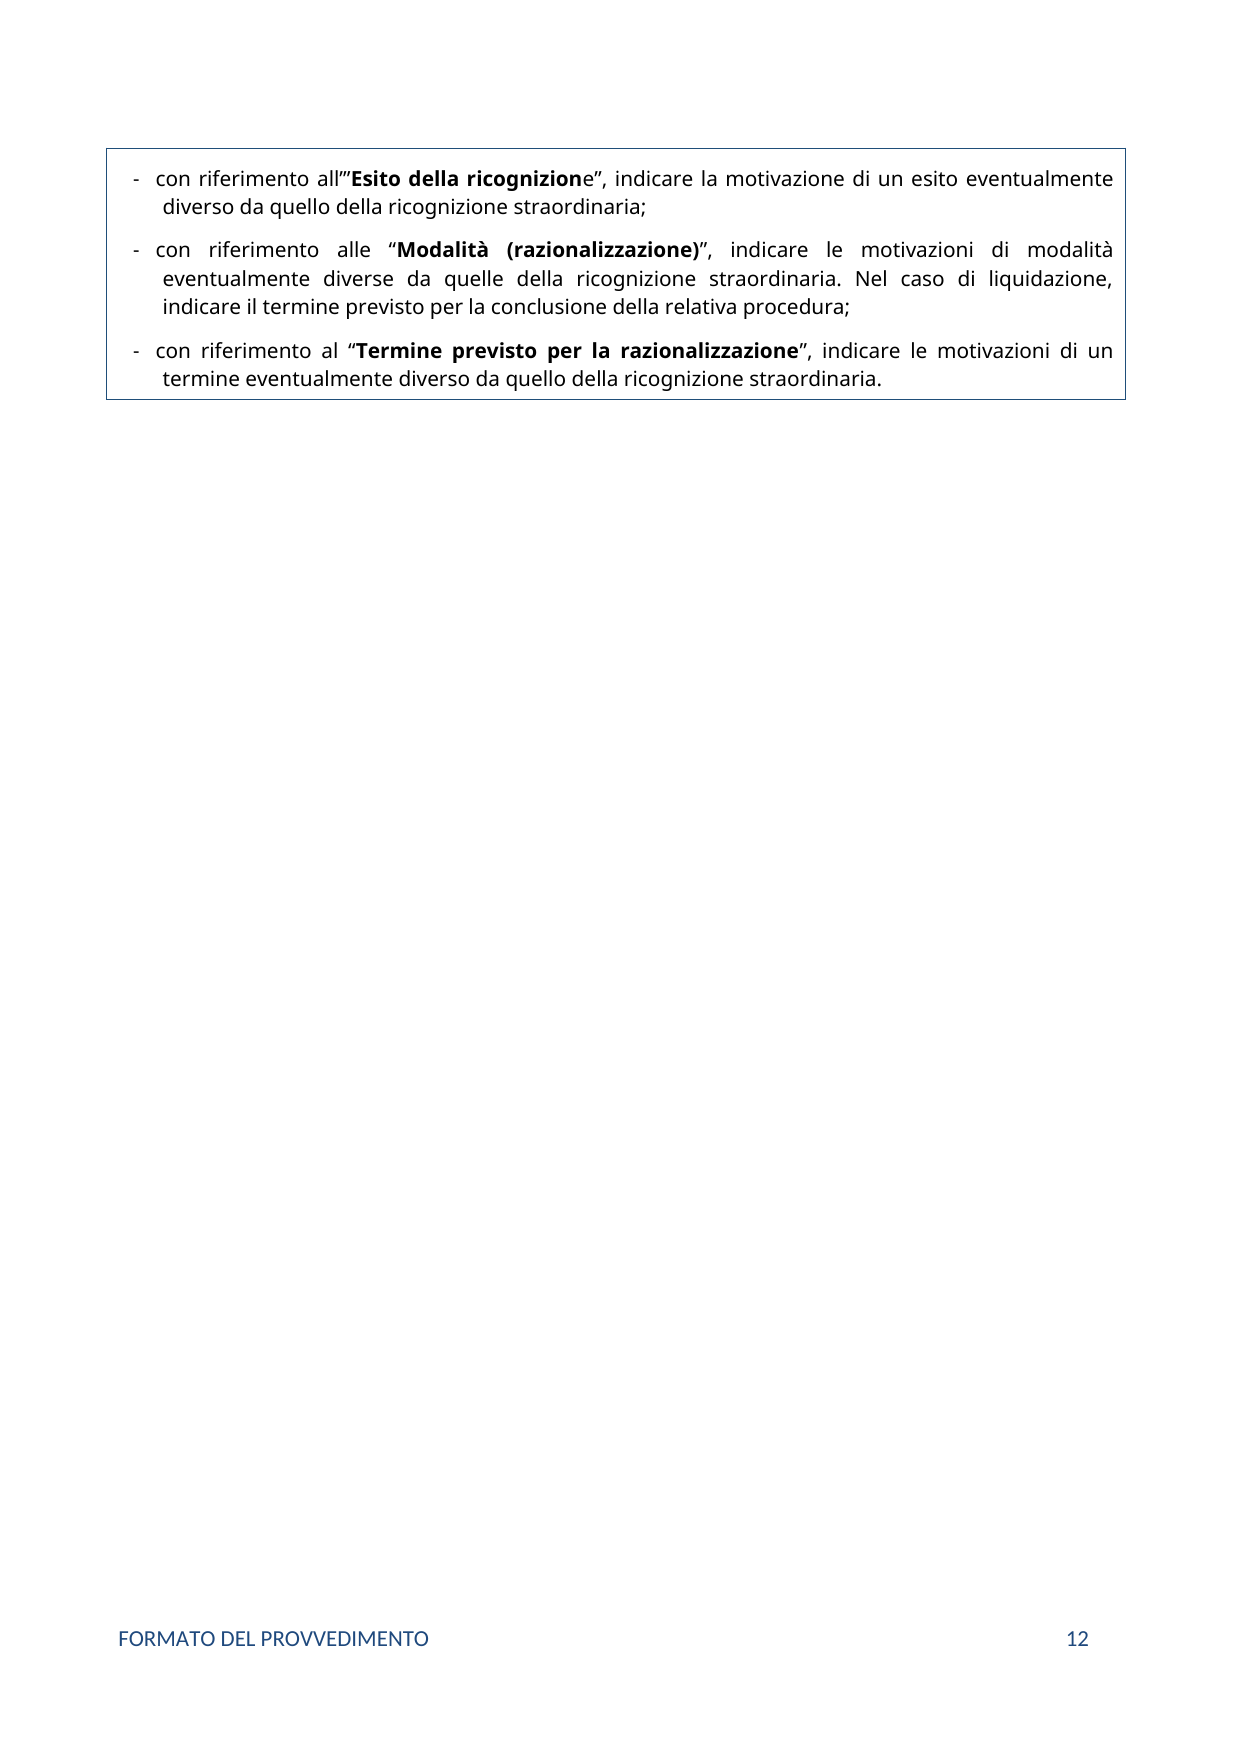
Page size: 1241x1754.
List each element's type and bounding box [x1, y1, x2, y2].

table_header [107, 149, 1125, 399]
